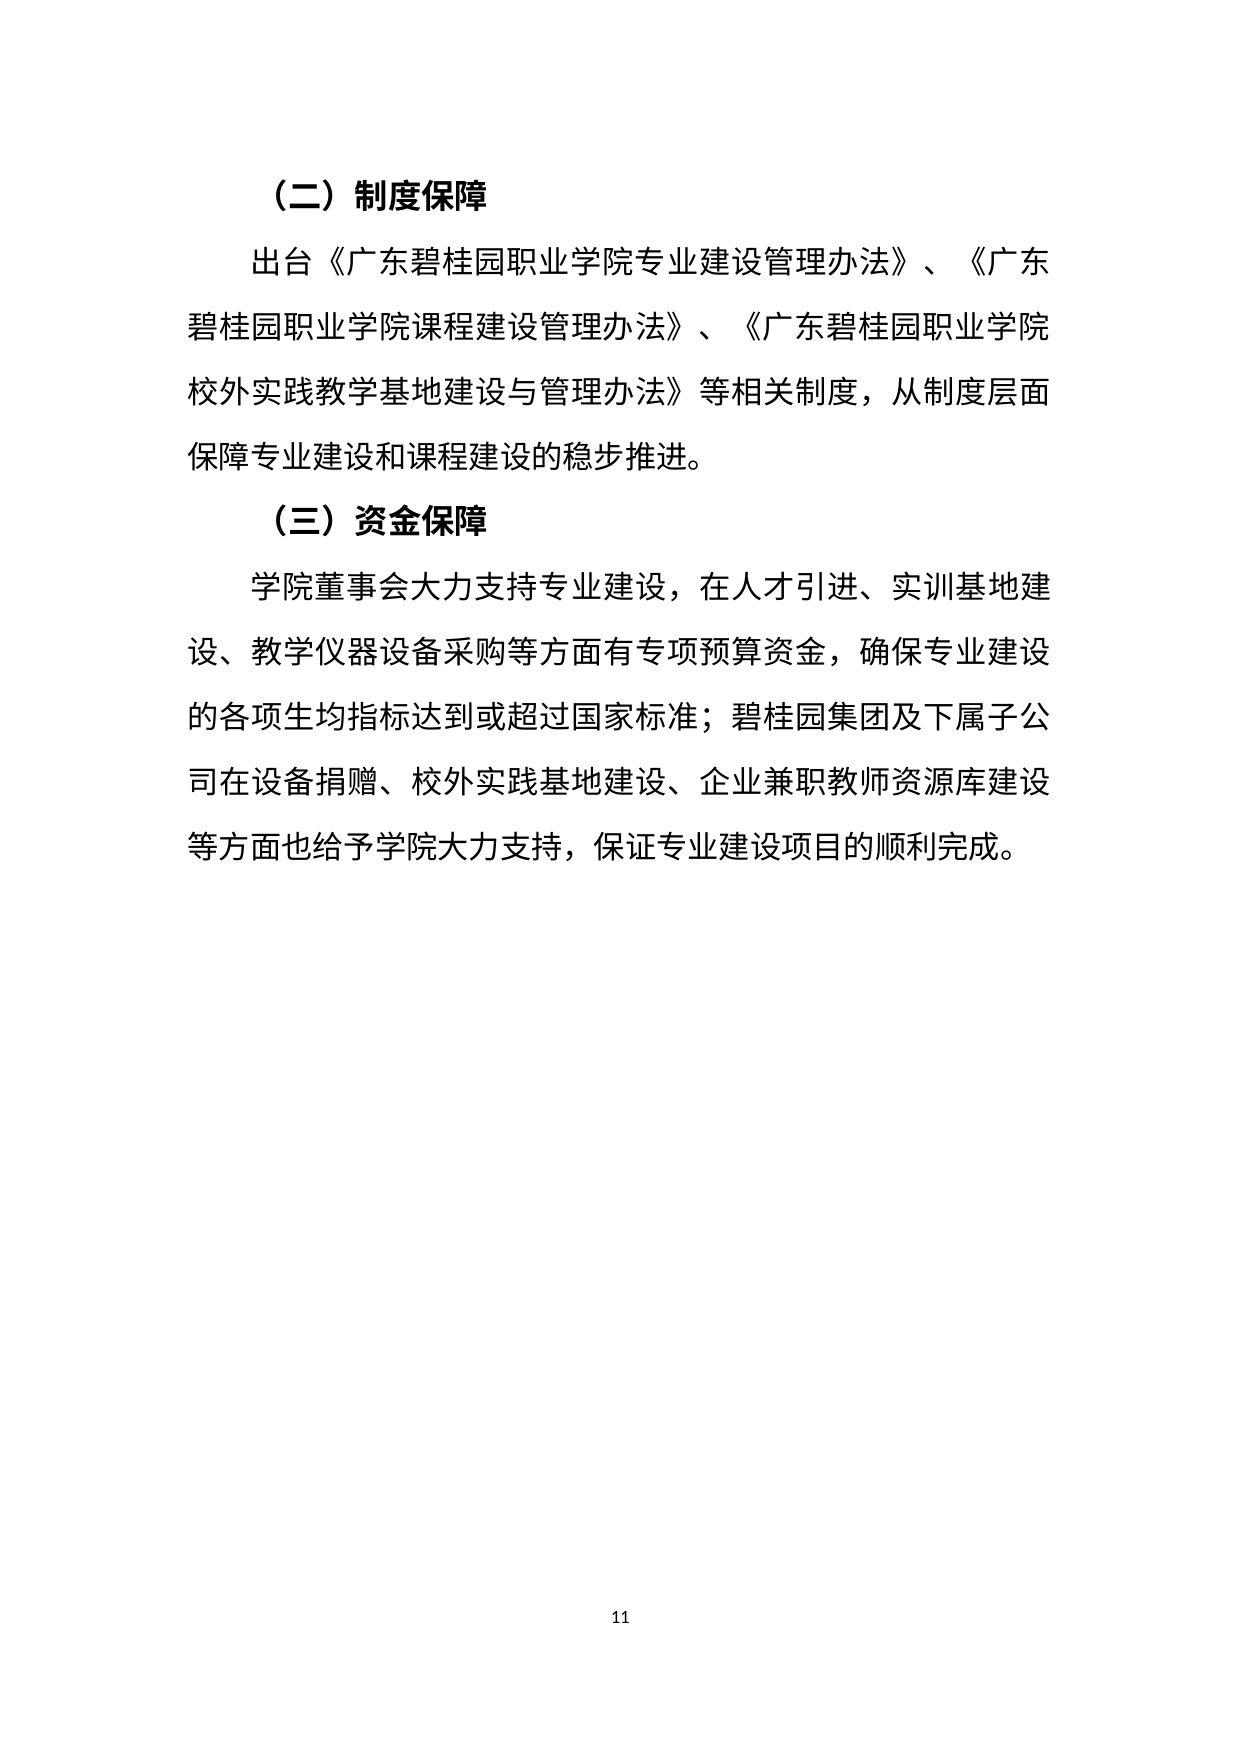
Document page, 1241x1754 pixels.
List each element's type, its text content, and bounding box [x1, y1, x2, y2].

text 学院董事会大力支持专业建设，在人才引进、实训基地建设、教学仪器设备采购等方面有专项预算资金，确保专业建设的各项生均指标达到或超过国家标准；碧桂园集团及下属子公司在设备捐赠、校外实践基地建设、企业兼职教师资源库建设等方面也给予学院大力支持，保证专业建设项目的顺利完成。 [187, 552, 1053, 877]
text 出台《广东碧桂园职业学院专业建设管理办法》、《广东碧桂园职业学院课程建设管理办法》、《广东碧桂园职业学院校外实践教学基地建设与管理办法》等相关制度，从制度层面保障专业建设和课程建设的稳步推进。 [187, 227, 1053, 487]
subtitle （二）制度保障 [187, 162, 1053, 227]
subtitle （三）资金保障 [187, 487, 1053, 552]
